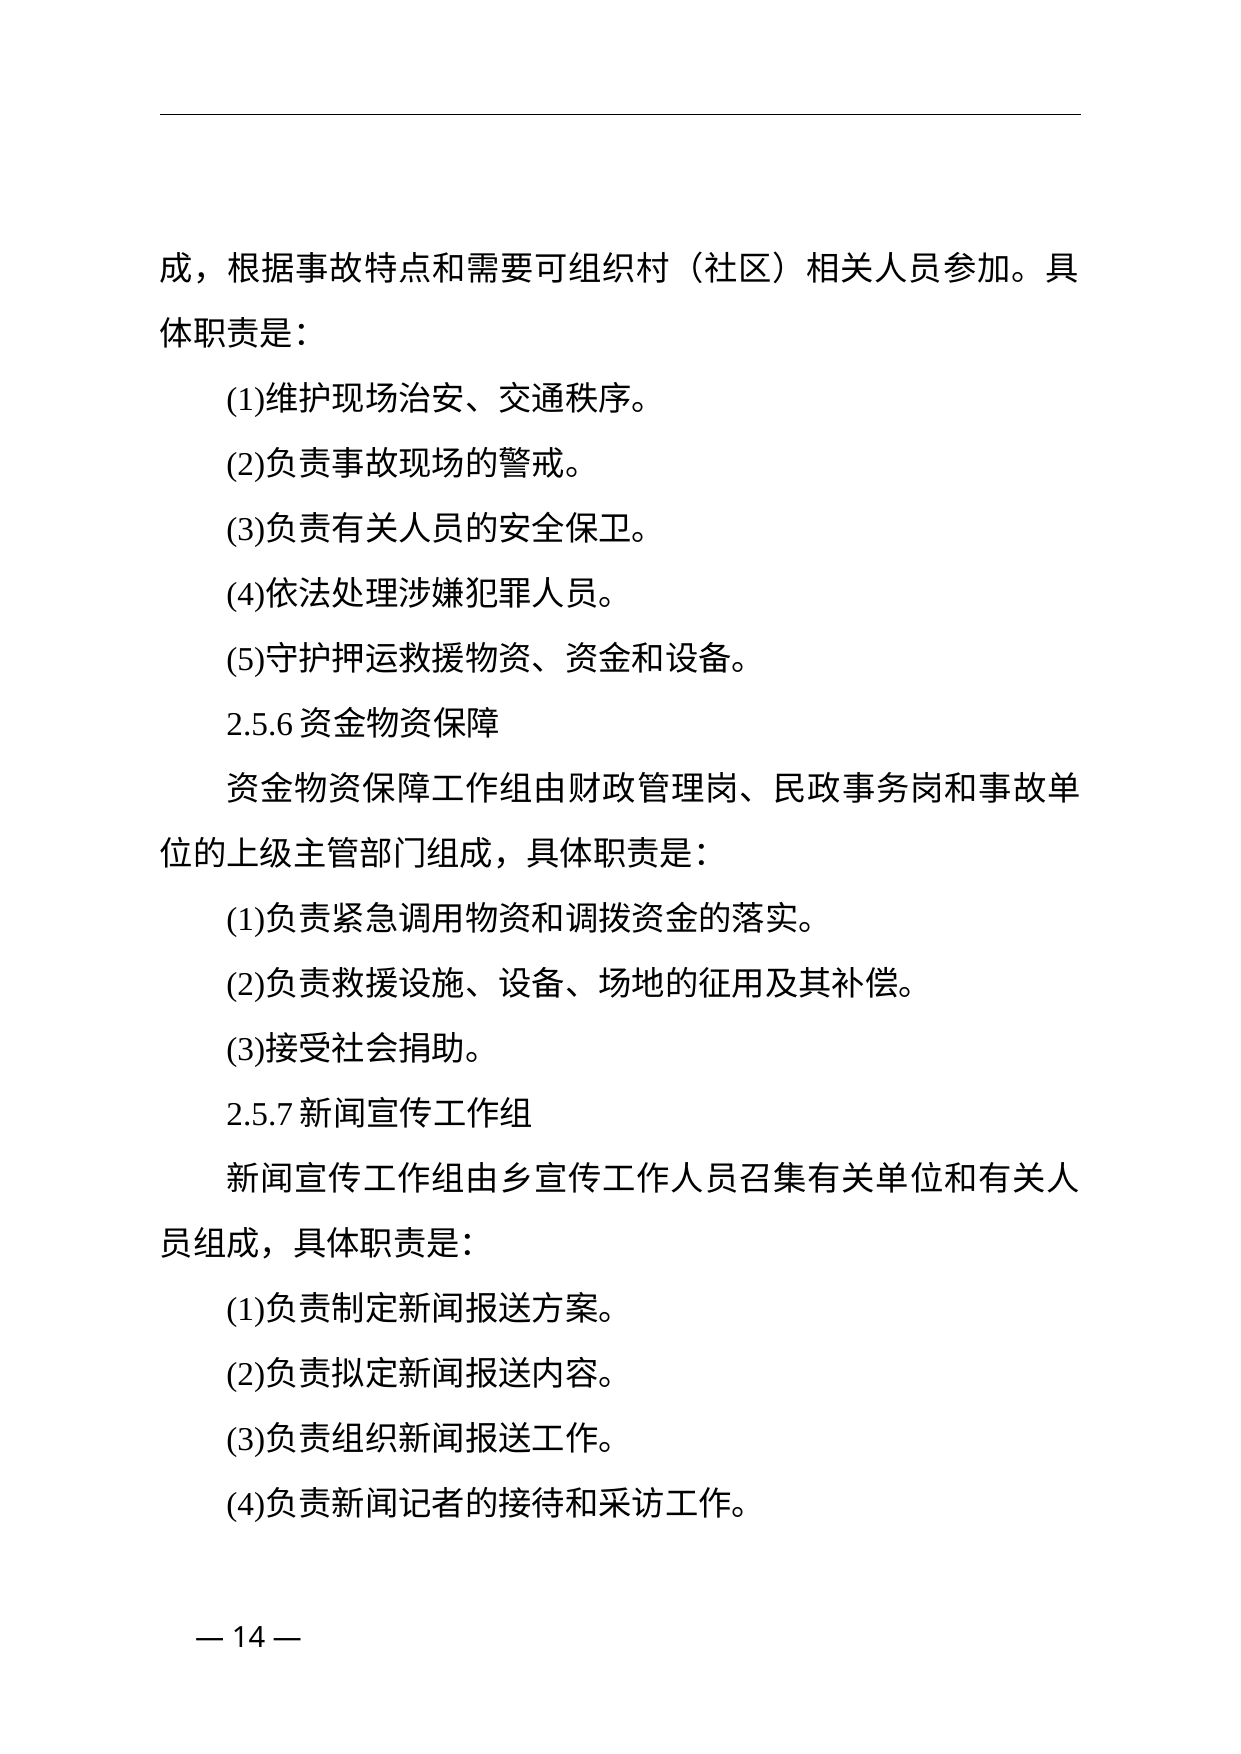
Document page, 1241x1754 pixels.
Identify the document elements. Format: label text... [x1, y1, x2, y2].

text (3)接受社会捐助。 [159, 1013, 1081, 1078]
text (2)负责事故现场的警戒。 [159, 428, 1081, 493]
text (2)负责救援设施、设备、场地的征用及其补偿。 [159, 948, 1081, 1013]
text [159, 233, 1081, 363]
text (3)负责组织新闻报送工作。 [159, 1403, 1081, 1468]
text (5)守护押运救援物资、资金和设备。 [159, 623, 1081, 688]
text 资金物资保障工作组由财政管理岗、民政事务岗和事故单位的上级主管部门组成，具体职责是： [159, 753, 1081, 883]
text (2)负责拟定新闻报送内容。 [159, 1338, 1081, 1403]
text (1)维护现场治安、交通秩序。 [159, 363, 1081, 428]
text (4)负责新闻记者的接待和采访工作。 [159, 1468, 1081, 1533]
text 新闻宣传工作组由乡宣传工作人员召集有关单位和有关人员组成，具体职责是： [159, 1143, 1081, 1273]
text 2.5.7新闻宣传工作组 [159, 1078, 1081, 1143]
text 2.5.6资金物资保障 [159, 688, 1081, 753]
text (1)负责制定新闻报送方案。 [159, 1273, 1081, 1338]
text (4)依法处理涉嫌犯罪人员。 [159, 558, 1081, 623]
text (3)负责有关人员的安全保卫。 [159, 493, 1081, 558]
text (1)负责紧急调用物资和调拨资金的落实。 [159, 883, 1081, 948]
